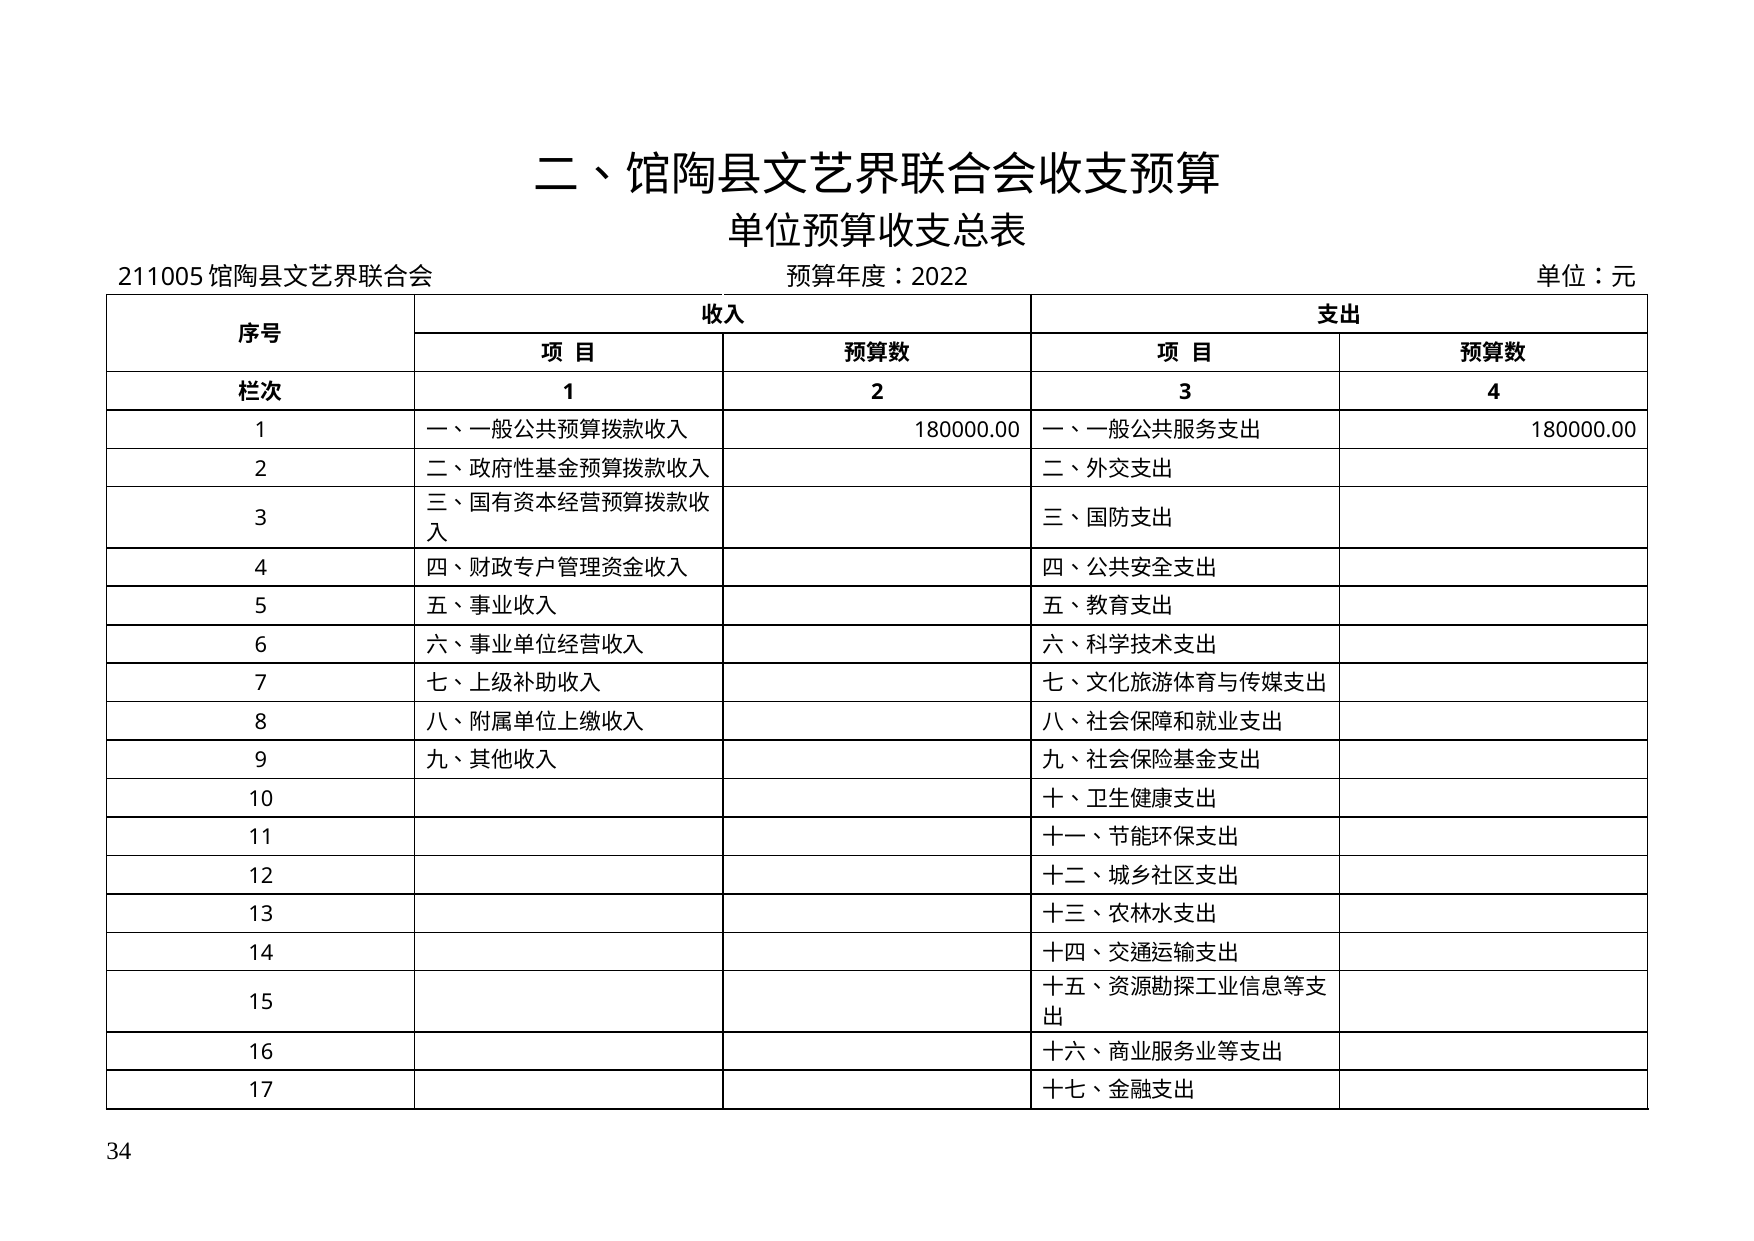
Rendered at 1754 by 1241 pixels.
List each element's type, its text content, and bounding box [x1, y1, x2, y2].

table_cell [724, 1071, 1030, 1108]
table_cell 栏次 [107, 372, 414, 409]
table_cell 支出 [1032, 295, 1647, 332]
table_cell 十一、节能环保支出 [1032, 818, 1339, 854]
table_cell 五、事业收入 [415, 587, 722, 624]
table_cell 9 [107, 741, 414, 778]
text 二、馆陶县文艺界联合会收支预算 [106, 142, 1648, 204]
table_cell [1340, 895, 1647, 931]
table_cell 二、政府性基金预算拨款收入 [415, 449, 722, 486]
table_cell 180000.00 [724, 411, 1030, 447]
table_cell 6 [107, 626, 414, 662]
table_cell [415, 818, 722, 854]
table_cell [724, 664, 1030, 701]
table_cell [1340, 449, 1647, 486]
table_cell 七、上级补助收入 [415, 664, 722, 701]
table_cell [724, 1033, 1030, 1069]
table_cell 六、科学技术支出 [1032, 626, 1339, 662]
table_cell 预算数 [1340, 334, 1647, 371]
table_cell [724, 626, 1030, 662]
table_cell 15 [107, 971, 414, 1031]
table_cell 十六、商业服务业等支出 [1032, 1033, 1339, 1069]
table_cell 预算数 [724, 334, 1030, 371]
table_cell [415, 895, 722, 931]
table_cell 项 目 [1032, 334, 1339, 371]
table_cell 八、社会保障和就业支出 [1032, 702, 1339, 739]
table_cell [724, 741, 1030, 778]
table_cell [724, 933, 1030, 970]
table_cell [415, 856, 722, 893]
table_cell 1 [415, 372, 722, 409]
table_cell [1340, 626, 1647, 662]
table_cell 16 [107, 1033, 414, 1069]
table_cell 序号 [107, 295, 414, 371]
table_cell 五、教育支出 [1032, 587, 1339, 624]
table_cell 项 目 [415, 334, 722, 371]
table_cell 一、一般公共服务支出 [1032, 411, 1339, 447]
table_cell 十三、农林水支出 [1032, 895, 1339, 931]
table_cell [724, 856, 1030, 893]
table_cell 一、一般公共预算拨款收入 [415, 411, 722, 447]
table_header 预算年度：2022 [724, 257, 1030, 294]
table_cell [1340, 741, 1647, 778]
table_cell 十、卫生健康支出 [1032, 779, 1339, 816]
table_cell 九、其他收入 [415, 741, 722, 778]
table_cell 十七、金融支出 [1032, 1071, 1339, 1108]
table_cell [1340, 856, 1647, 893]
table_cell [1340, 664, 1647, 701]
table_cell [1340, 702, 1647, 739]
table_cell [415, 1071, 722, 1108]
table_cell [1340, 1071, 1647, 1108]
table_cell 14 [107, 933, 414, 970]
table_cell 4 [107, 549, 414, 585]
table_cell [1340, 587, 1647, 624]
table_cell 二、外交支出 [1032, 449, 1339, 486]
table_header 单位：元 [1032, 257, 1647, 294]
table_cell 3 [1032, 372, 1339, 409]
table_cell 13 [107, 895, 414, 931]
table_cell 5 [107, 587, 414, 624]
table_cell [724, 702, 1030, 739]
table_cell 1 [107, 411, 414, 447]
table_cell 17 [107, 1071, 414, 1108]
table_cell 四、财政专户管理资金收入 [415, 549, 722, 585]
table_cell [724, 818, 1030, 854]
table_cell [724, 895, 1030, 931]
table_cell [724, 779, 1030, 816]
table_cell [415, 933, 722, 970]
table_cell 八、附属单位上缴收入 [415, 702, 722, 739]
table_cell [1340, 818, 1647, 854]
table_cell [415, 1033, 722, 1069]
table_cell [415, 779, 722, 816]
table_cell 180000.00 [1340, 411, 1647, 447]
table_cell [415, 971, 722, 1031]
table_cell 六、事业单位经营收入 [415, 626, 722, 662]
table_cell [1340, 779, 1647, 816]
table_cell 10 [107, 779, 414, 816]
table_cell 12 [107, 856, 414, 893]
table_cell 四、公共安全支出 [1032, 549, 1339, 585]
table_cell 三、国有资本经营预算拨款收入 [415, 487, 722, 547]
table_cell 11 [107, 818, 414, 854]
table_cell [724, 971, 1030, 1031]
table_cell [1340, 487, 1647, 547]
table_cell 七、文化旅游体育与传媒支出 [1032, 664, 1339, 701]
table_header 211005馆陶县文艺界联合会 [107, 257, 722, 294]
table_cell [1340, 933, 1647, 970]
table_cell [724, 549, 1030, 585]
table_cell 7 [107, 664, 414, 701]
table_cell 2 [107, 449, 414, 486]
table_cell 收入 [415, 295, 1030, 332]
table_cell [1340, 1033, 1647, 1069]
table_cell 十四、交通运输支出 [1032, 933, 1339, 970]
table_cell [724, 449, 1030, 486]
table_cell 4 [1340, 372, 1647, 409]
text 单位预算收支总表 [106, 204, 1648, 255]
table_cell 8 [107, 702, 414, 739]
table_cell 3 [107, 487, 414, 547]
table_cell 三、国防支出 [1032, 487, 1339, 547]
table_cell [724, 487, 1030, 547]
table_cell [1340, 971, 1647, 1031]
table_cell [724, 587, 1030, 624]
table_cell [1340, 549, 1647, 585]
table_cell 2 [724, 372, 1030, 409]
table_cell 十五、资源勘探工业信息等支出 [1032, 971, 1339, 1031]
table_cell 十二、城乡社区支出 [1032, 856, 1339, 893]
table_cell 九、社会保险基金支出 [1032, 741, 1339, 778]
